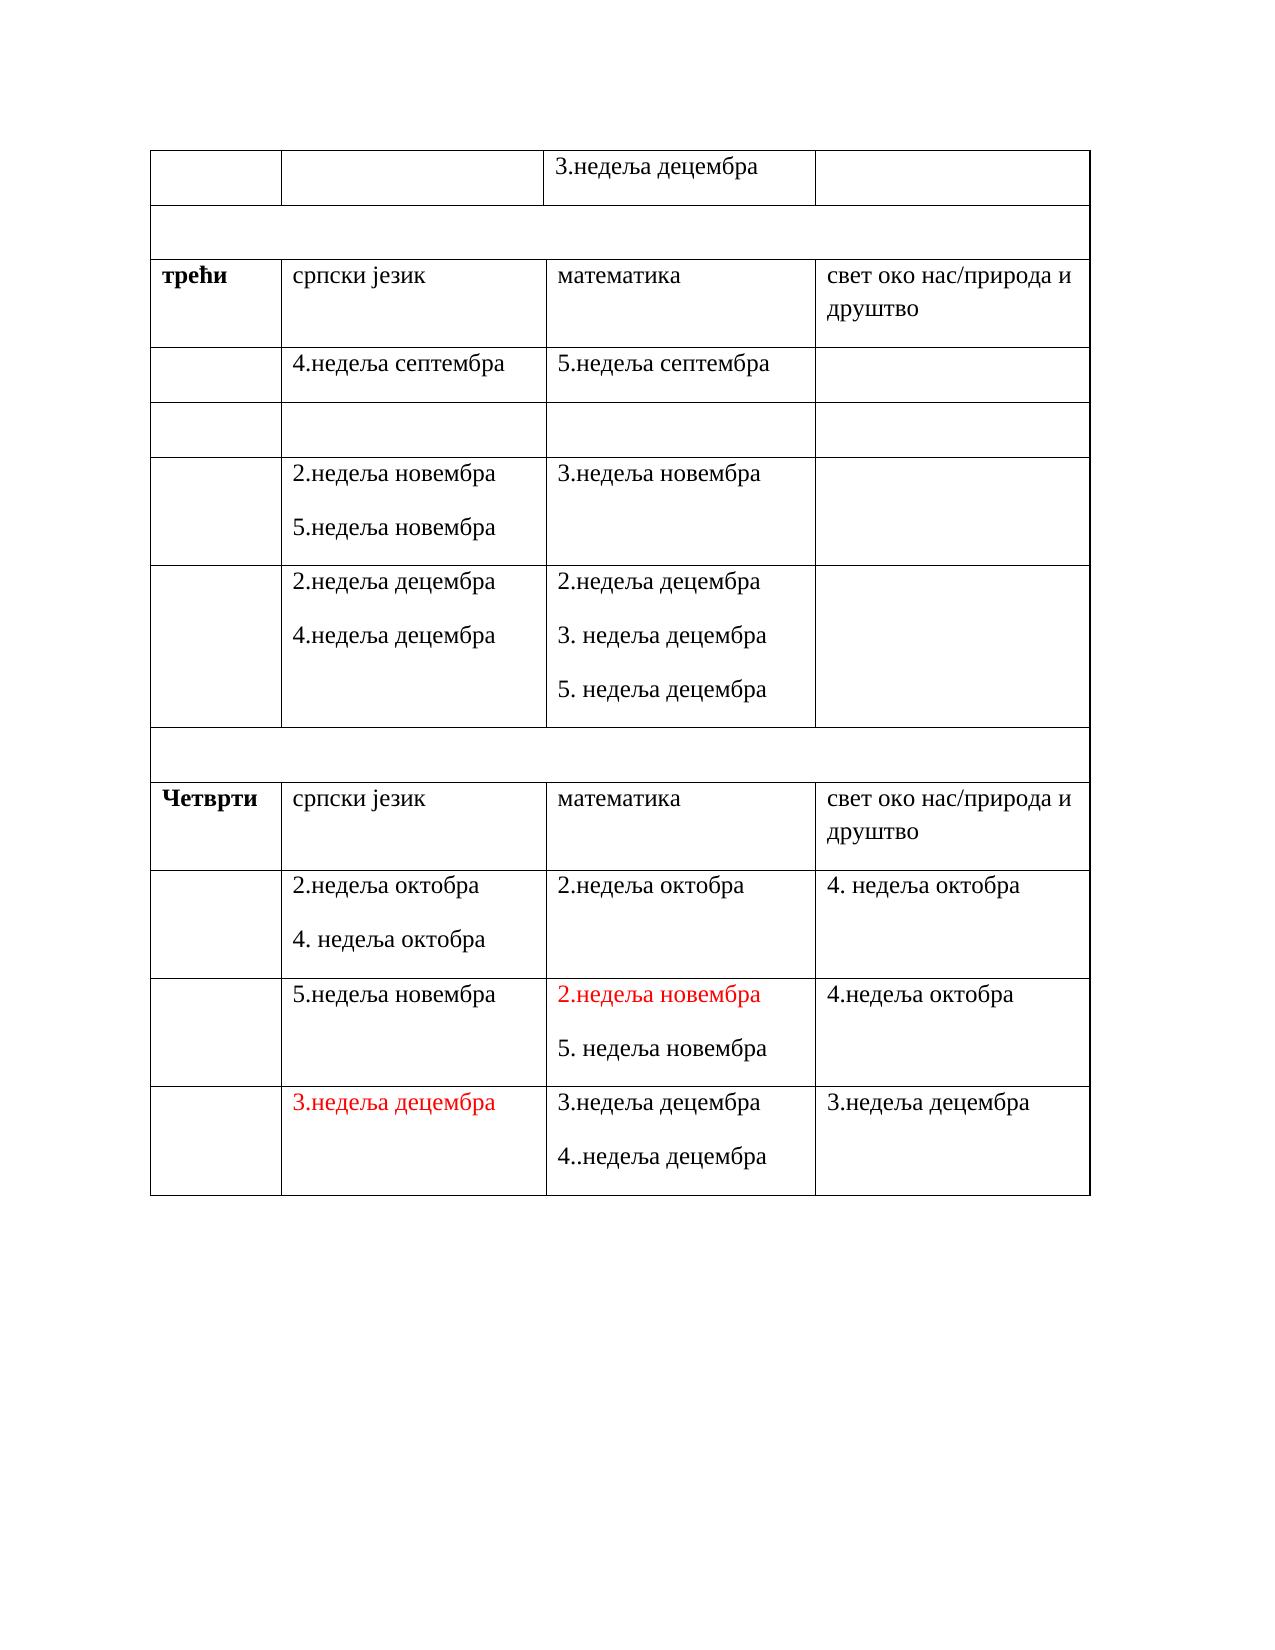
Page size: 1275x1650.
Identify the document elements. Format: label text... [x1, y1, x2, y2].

table_cell 4.недеља септембра [282, 348, 546, 402]
table_cell 3.недеља новембра [547, 458, 815, 565]
table_cell [151, 403, 281, 457]
table_cell [151, 728, 1089, 782]
table_cell [282, 403, 546, 457]
table_cell 4. недеља октобра [816, 871, 1089, 978]
table_cell [151, 1087, 281, 1195]
table_cell 2.недеља децембра 4.недеља децембра [282, 566, 546, 727]
table_cell 2.недеља октобра [547, 871, 815, 978]
table_cell [816, 403, 1089, 457]
table_cell [282, 151, 543, 204]
table_cell [816, 566, 1089, 727]
table_cell [151, 979, 281, 1086]
table_cell 3.недеља децембра [816, 1087, 1089, 1195]
table_cell [151, 348, 281, 402]
table_cell [547, 403, 815, 457]
table_cell математика [547, 783, 815, 869]
table_cell 2.недеља новембра 5.недеља новембра [282, 458, 546, 565]
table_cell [544, 151, 815, 204]
table_cell српски језик [282, 783, 546, 869]
table_cell [151, 151, 281, 204]
table_cell 2.недеља децембра 3. недеља децембра 5. недеља децембра [547, 566, 815, 727]
table_cell [151, 206, 1089, 259]
table_cell 3.недеља децембра 4..недеља децембра [547, 1087, 815, 1195]
table_cell математика [547, 260, 815, 347]
table_cell [816, 458, 1089, 565]
table_cell трећи [151, 260, 281, 347]
table_cell Четврти [151, 783, 281, 869]
table_cell свет око нас/природа и друштво [816, 783, 1089, 869]
table_cell [816, 151, 1089, 204]
table_cell 2.недеља октобра 4. недеља октобра [282, 871, 546, 978]
table_cell [151, 566, 281, 727]
table_cell [151, 871, 281, 978]
table_cell [151, 458, 281, 565]
table_cell 4.недеља октобра [816, 979, 1089, 1086]
table_cell српски језик [282, 260, 546, 347]
table_cell [816, 348, 1089, 402]
table_cell 5.недеља септембра [547, 348, 815, 402]
table_cell 5.недеља новембра [282, 979, 546, 1086]
table_cell 3.недеља децембра [282, 1087, 546, 1195]
table_cell свет око нас/природа и друштво [816, 260, 1089, 347]
table_cell 2.недеља новембра 5. недеља новембра [547, 979, 815, 1086]
